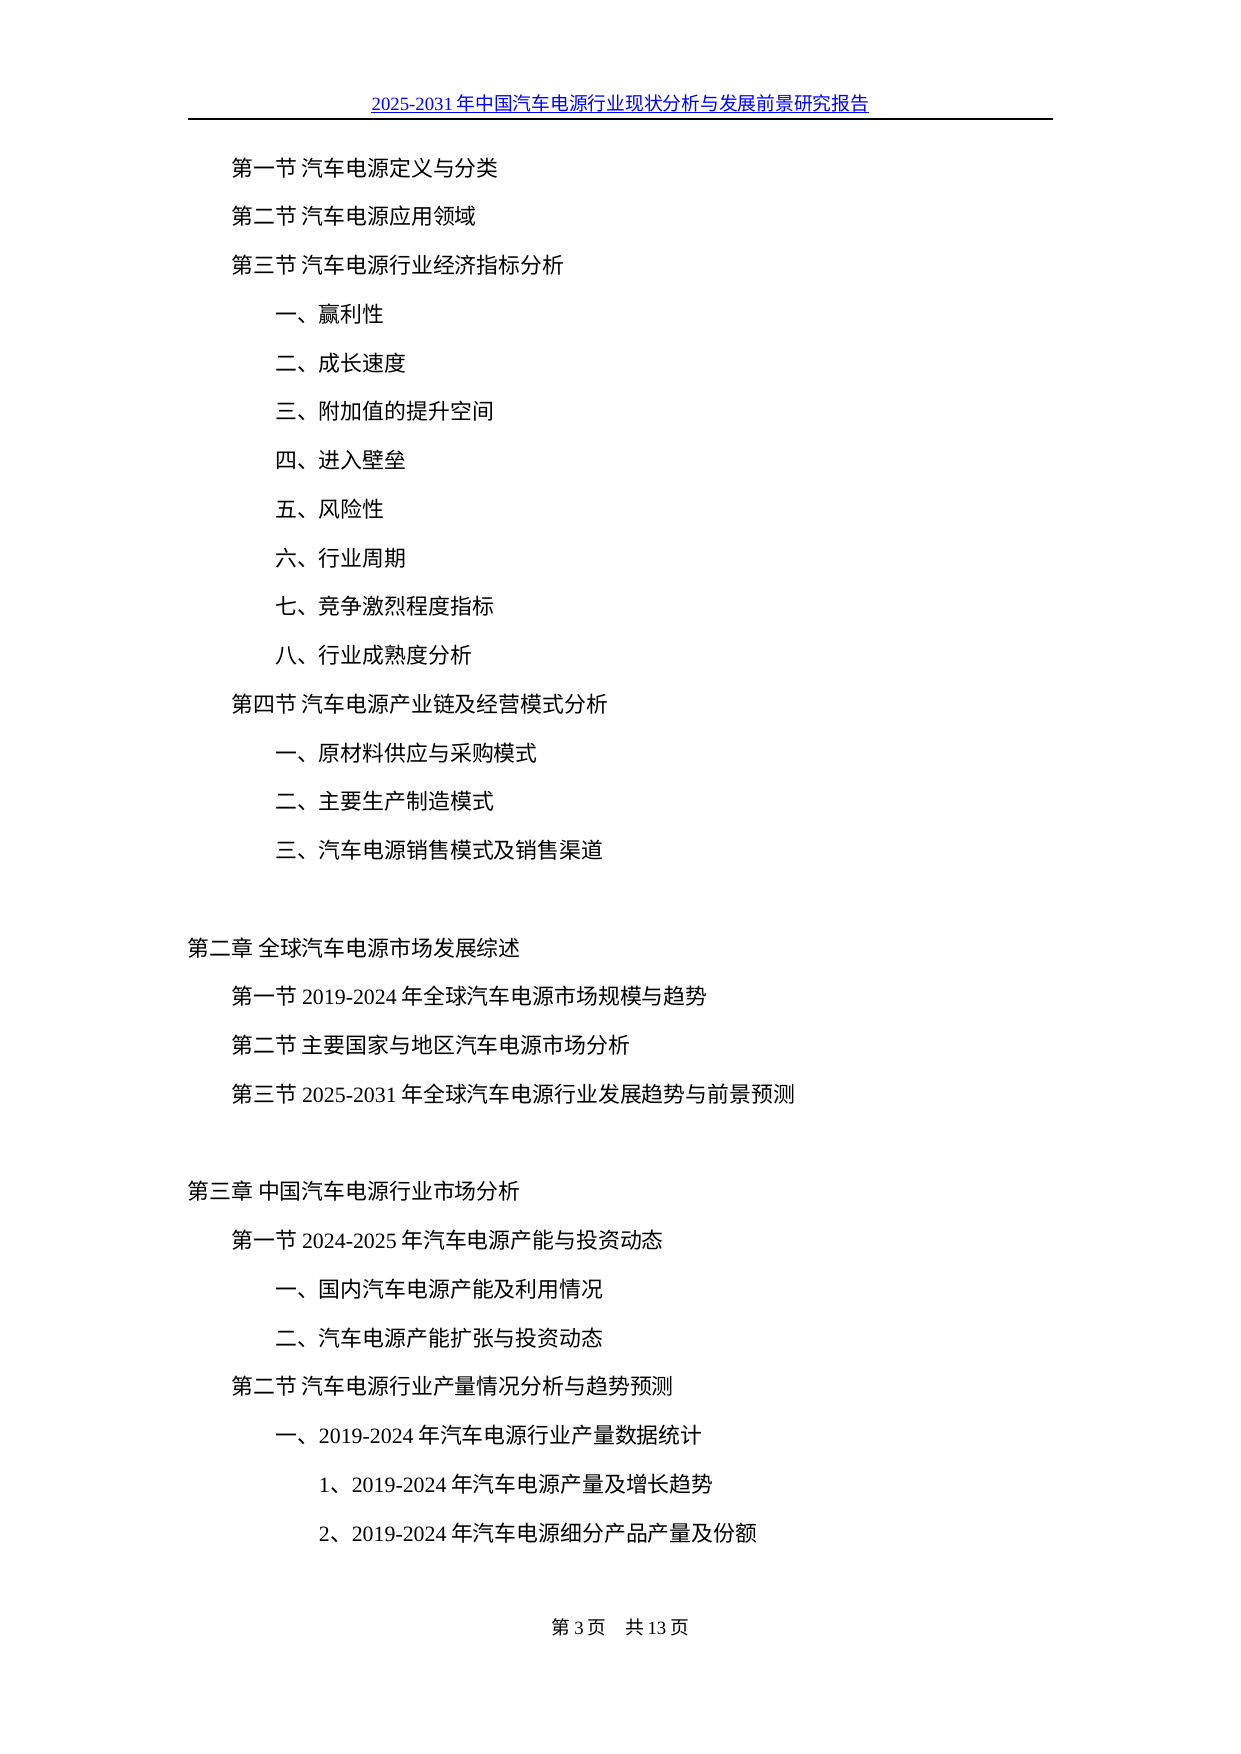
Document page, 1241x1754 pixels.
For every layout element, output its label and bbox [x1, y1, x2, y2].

text [187, 150, 1053, 1548]
